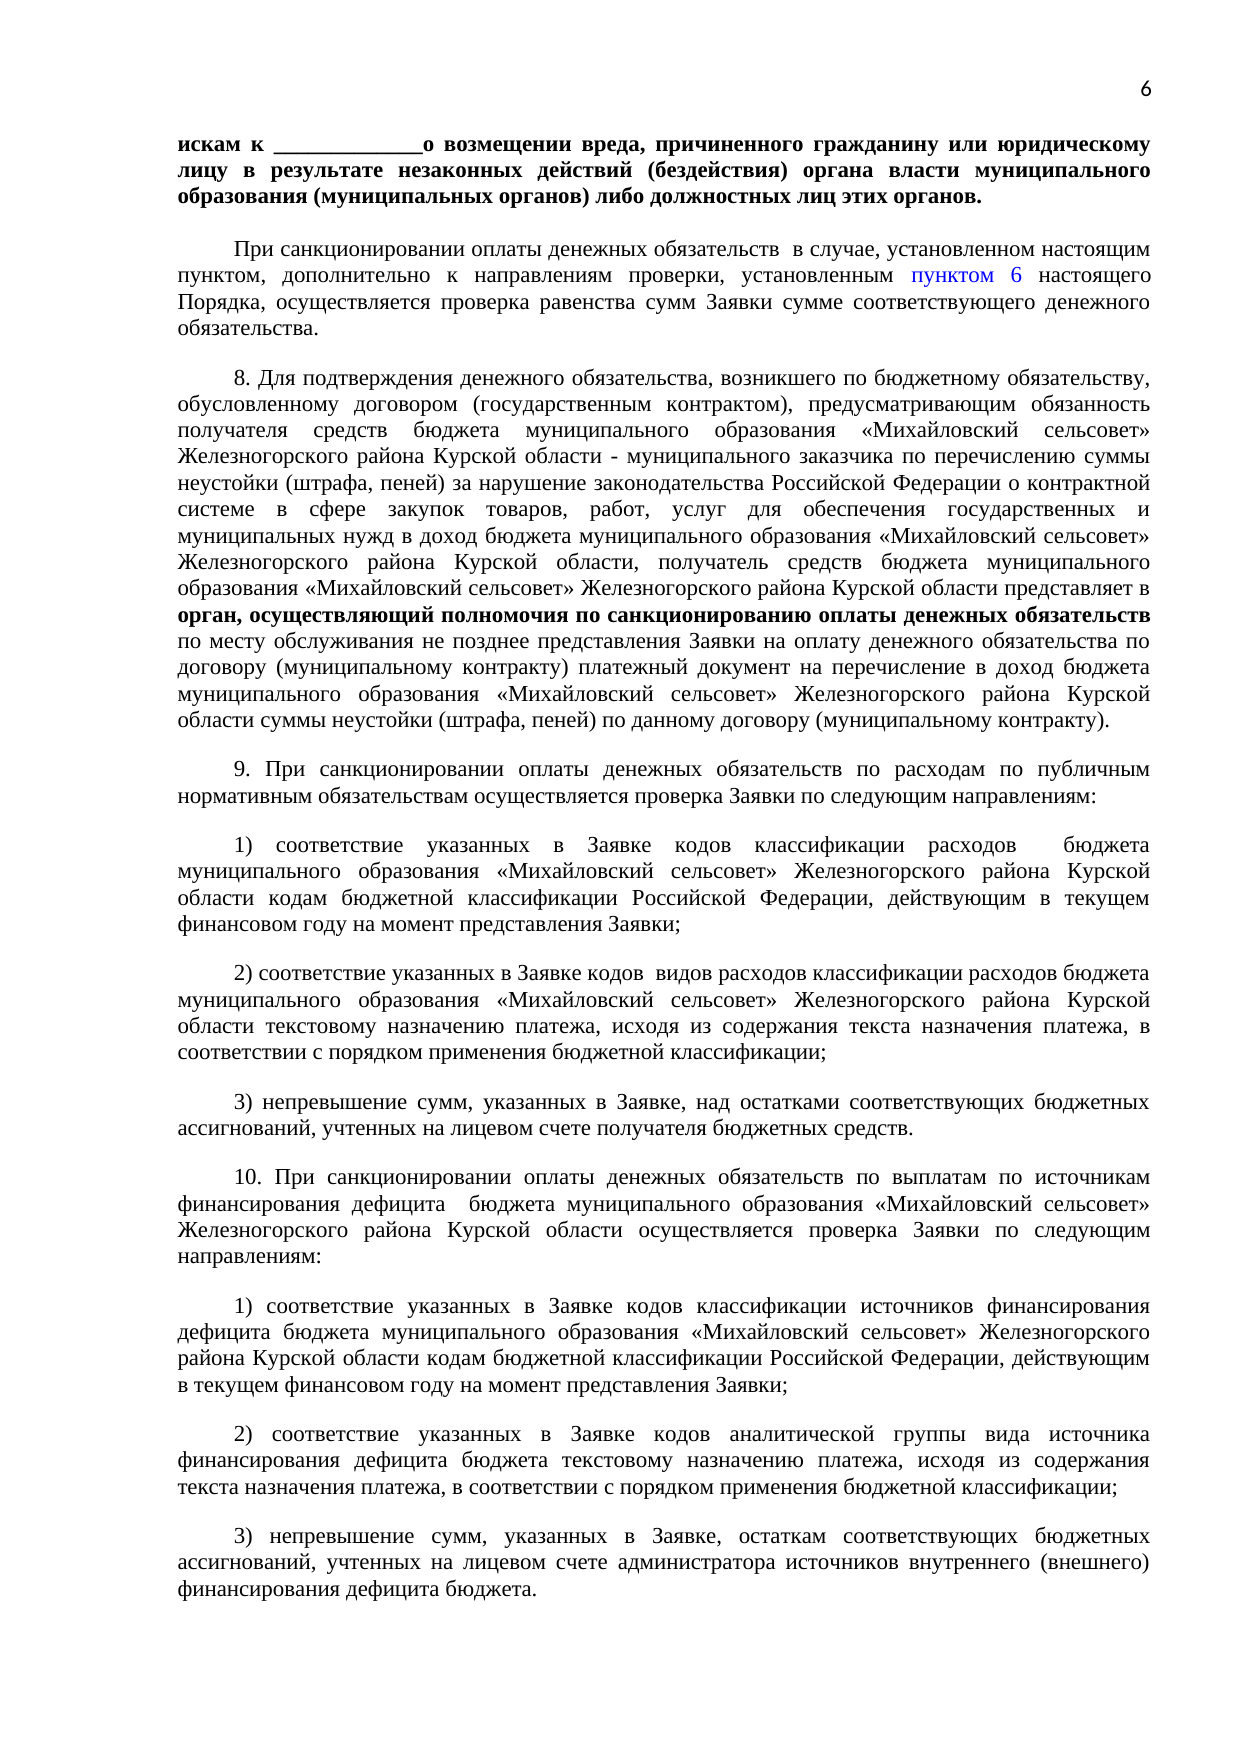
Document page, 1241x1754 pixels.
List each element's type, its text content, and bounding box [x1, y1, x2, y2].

text 2) соответствие указанных в Заявке кодов видов расходов классификации расходов бюджета муниципального образования «Михайловский сельсовет» Железногорского района Курской области текстовому назначению платежа, исходя из содержания текста назначения платежа, в соответствии с порядком применения бюджетной классификации; [177, 959, 1152, 1065]
text 1) соответствие указанных в Заявке кодов классификации источников финансирования дефицита бюджета муниципального образования «Михайловский сельсовет» Железногорского района Курской области кодам бюджетной классификации Российской Федерации, действующим в текущем финансовом году на момент представления Заявки; [177, 1292, 1152, 1397]
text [177, 130, 1152, 209]
text 2) соответствие указанных в Заявке кодов аналитической группы вида источника финансирования дефицита бюджета текстовому назначению платежа, исходя из содержания текста назначения платежа, в соответствии с порядком применения бюджетной классификации; [177, 1420, 1152, 1499]
text 8. Для подтверждения денежного обязательства, возникшего по бюджетному обязательству, обусловленному договором (государственным контрактом), предусматривающим обязанность получателя средств бюджета муниципального образования «Михайловский сельсовет» Железногорского района Курской области - муниципального заказчика по перечислению суммы неустойки (штрафа, пеней) за нарушение законодательства Российской Федерации о контрактной системе в сфере закупок товаров, работ, услуг для обеспечения государственных и муниципальных нужд в доход бюджета муниципального образования «Михайловский сельсовет» Железногорского района Курской области, получатель средств бюджета муниципального образования «Михайловский сельсовет» Железногорского района Курской области представляет в орган, осуществляющий полномочия по санкционированию оплаты денежных обязательств по месту обслуживания не позднее представления Заявки на оплату денежного обязательства по договору (муниципальному контракту) платежный документ на перечисление в доход бюджета муниципального образования «Михайловский сельсовет» Железногорского района Курской области суммы неустойки (штрафа, пеней) по данному договору (муниципальному контракту). [177, 363, 1152, 732]
text 1) соответствие указанных в Заявке кодов классификации расходов бюджета муниципального образования «Михайловский сельсовет» Железногорского района Курской области кодам бюджетной классификации Российской Федерации, действующим в текущем финансовом году на момент представления Заявки; [177, 831, 1152, 936]
text При санкционировании оплаты денежных обязательств в случае, установленном настоящим пунктом, дополнительно к направлениям проверки, установленным пунктом 6 настоящего Порядка, осуществляется проверка равенства сумм Заявки сумме соответствующего денежного обязательства. [177, 235, 1152, 341]
text 3) непревышение сумм, указанных в Заявке, над остатками соответствующих бюджетных ассигнований, учтенных на лицевом счете получателя бюджетных средств. [177, 1088, 1152, 1140]
text 3) непревышение сумм, указанных в Заявке, остаткам соответствующих бюджетных ассигнований, учтенных на лицевом счете администратора источников внутреннего (внешнего) финансирования дефицита бюджета. [177, 1522, 1152, 1601]
text 9. При санкционировании оплаты денежных обязательств по расходам по публичным нормативным обязательствам осуществляется проверка Заявки по следующим направлениям: [177, 755, 1152, 808]
text 10. При санкционировании оплаты денежных обязательств по выплатам по источникам финансирования дефицита бюджета муниципального образования «Михайловский сельсовет» Железногорского района Курской области осуществляется проверка Заявки по следующим направлениям: [177, 1163, 1152, 1269]
